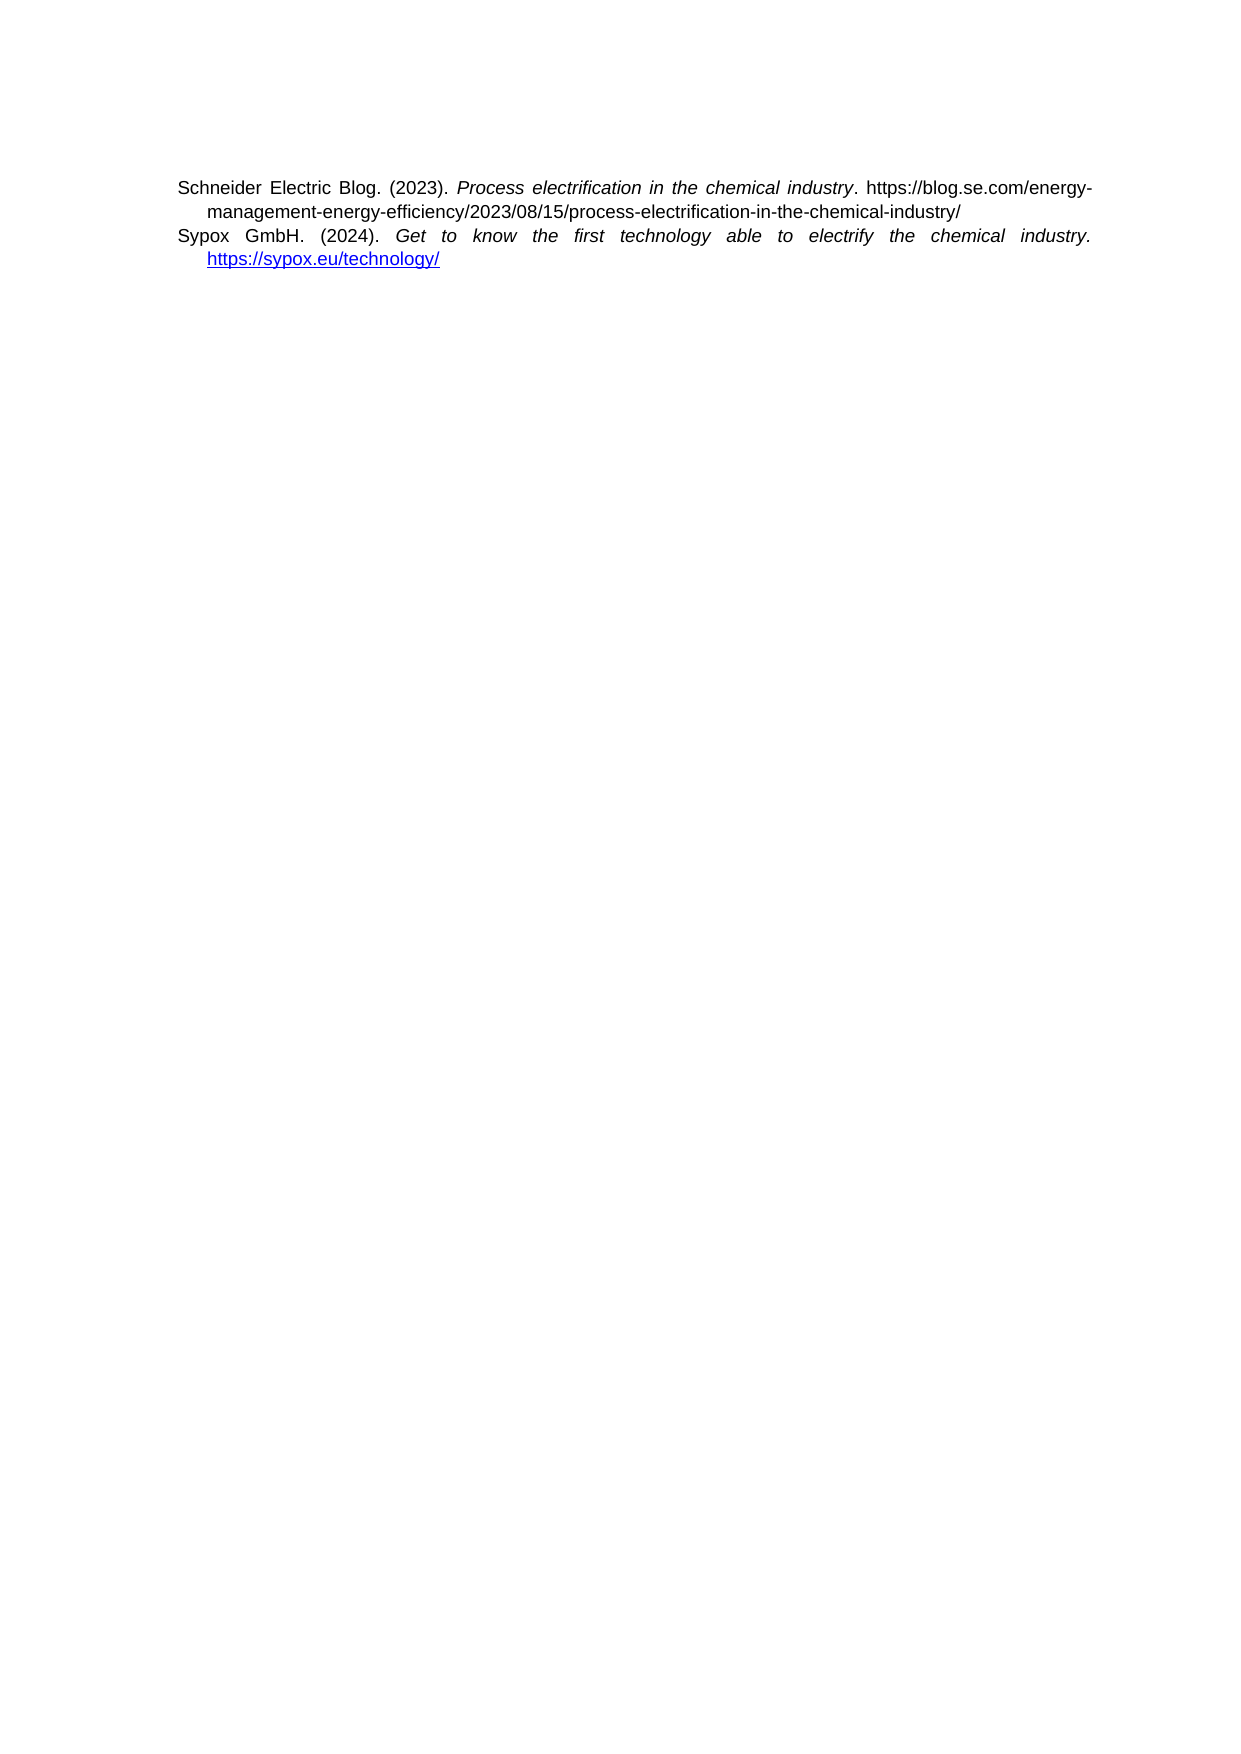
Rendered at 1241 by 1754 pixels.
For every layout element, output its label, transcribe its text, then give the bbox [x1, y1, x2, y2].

text Schneider Electric Blog. (2023). Process electrification in the chemical industry. https://blog.se.com/energy-management-energy-efficiency/2023/08/15/process-electrification-in-the-chemical-industry/ [177, 177, 1092, 222]
text Sypox GmbH. (2024). Get to know the first technology able to electrify the chemical industry. https://sypox.eu/technology/ [177, 224, 1092, 270]
